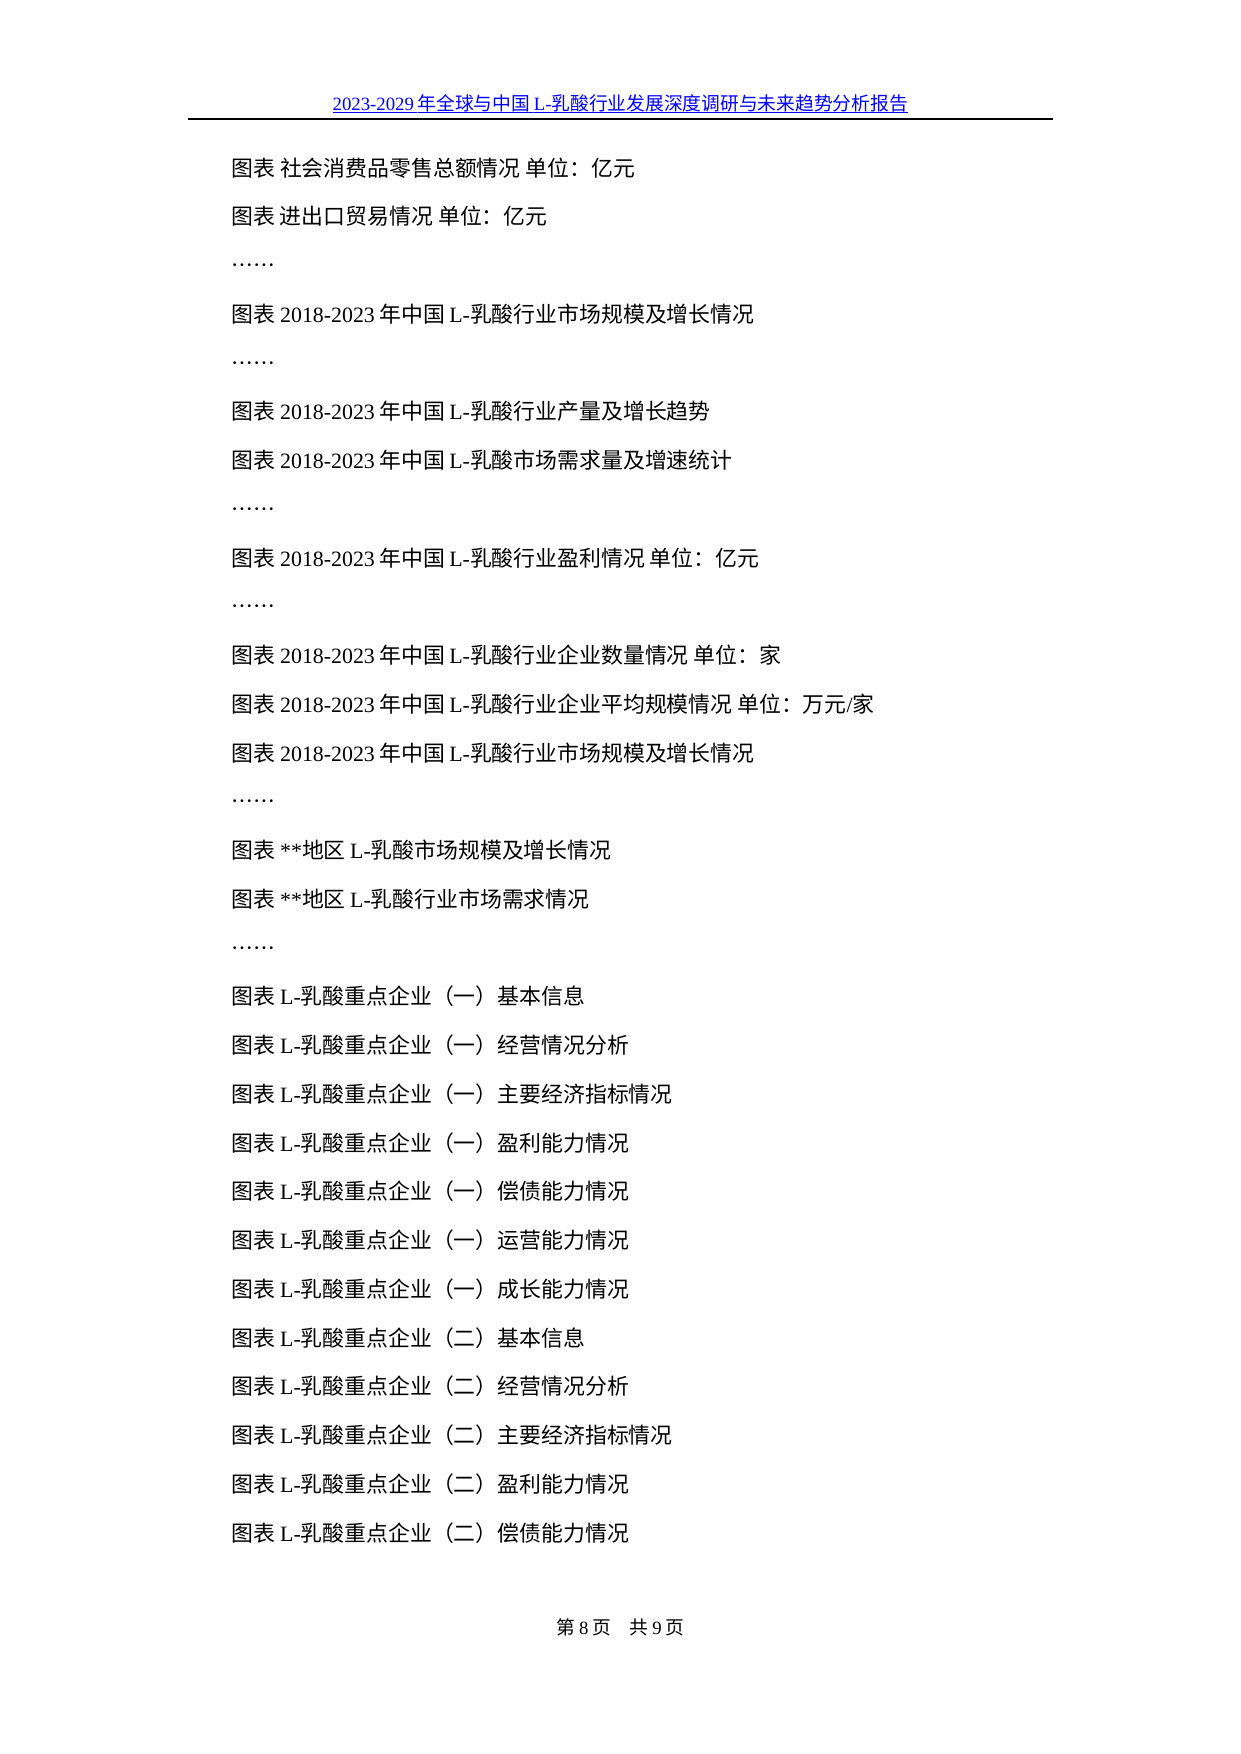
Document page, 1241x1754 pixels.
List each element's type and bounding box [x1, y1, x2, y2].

text [187, 150, 1053, 1548]
